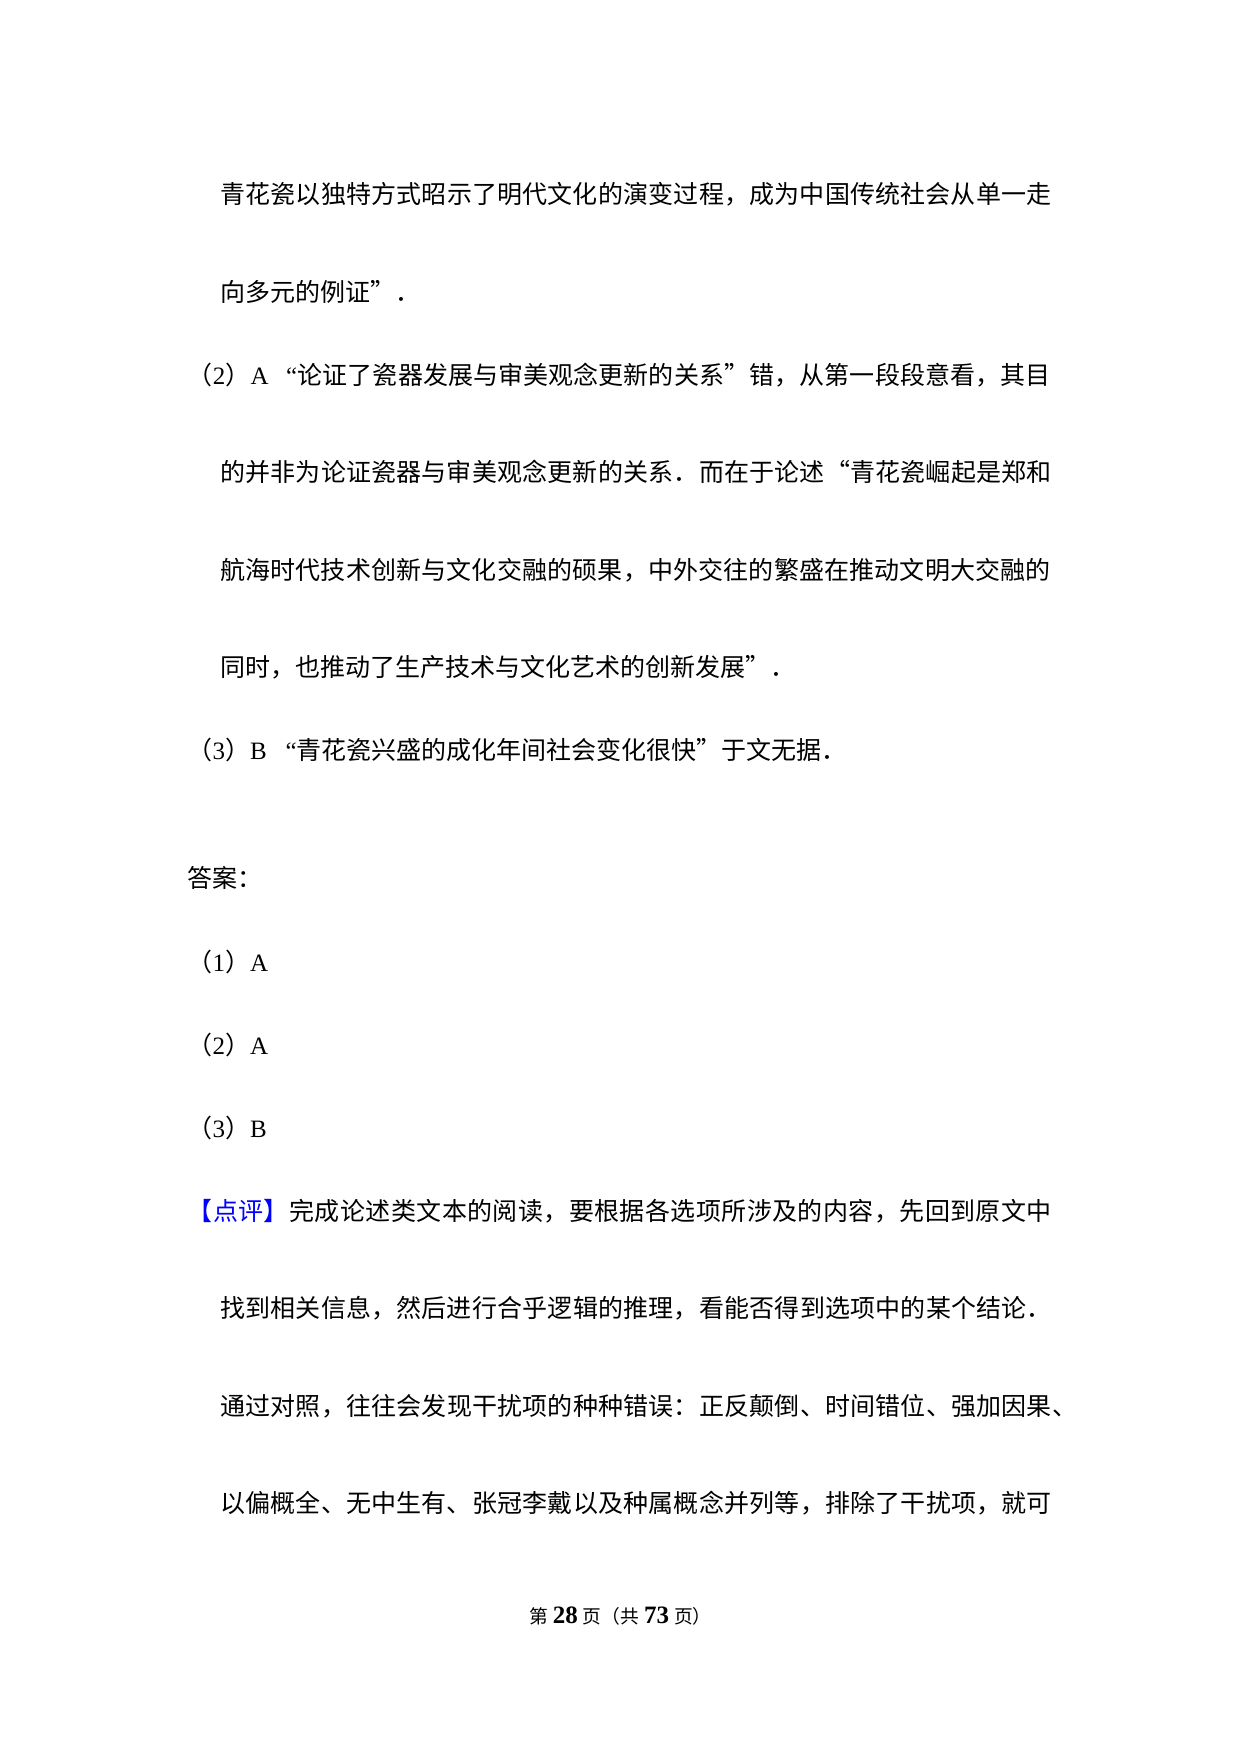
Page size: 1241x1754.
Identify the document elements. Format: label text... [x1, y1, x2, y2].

text 答案： [187, 844, 1053, 909]
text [187, 160, 1053, 323]
text （2）A [187, 1011, 1053, 1076]
text （3）B [187, 1094, 1053, 1159]
text （2）A “论证了瓷器发展与审美观念更新的关系”错，从第一段段意看，其目的并非为论证瓷器与审美观念更新的关系．而在于论述“青花瓷崛起是郑和航海时代技术创新与文化交融的硕果，中外交往的繁盛在推动文明大交融的同时，也推动了生产技术与文化艺术的创新发展”． [187, 341, 1053, 698]
text （3）B “青花瓷兴盛的成化年间社会变化很快”于文无据． [187, 716, 1053, 781]
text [187, 1177, 1053, 1534]
text （1）A [187, 928, 1053, 993]
